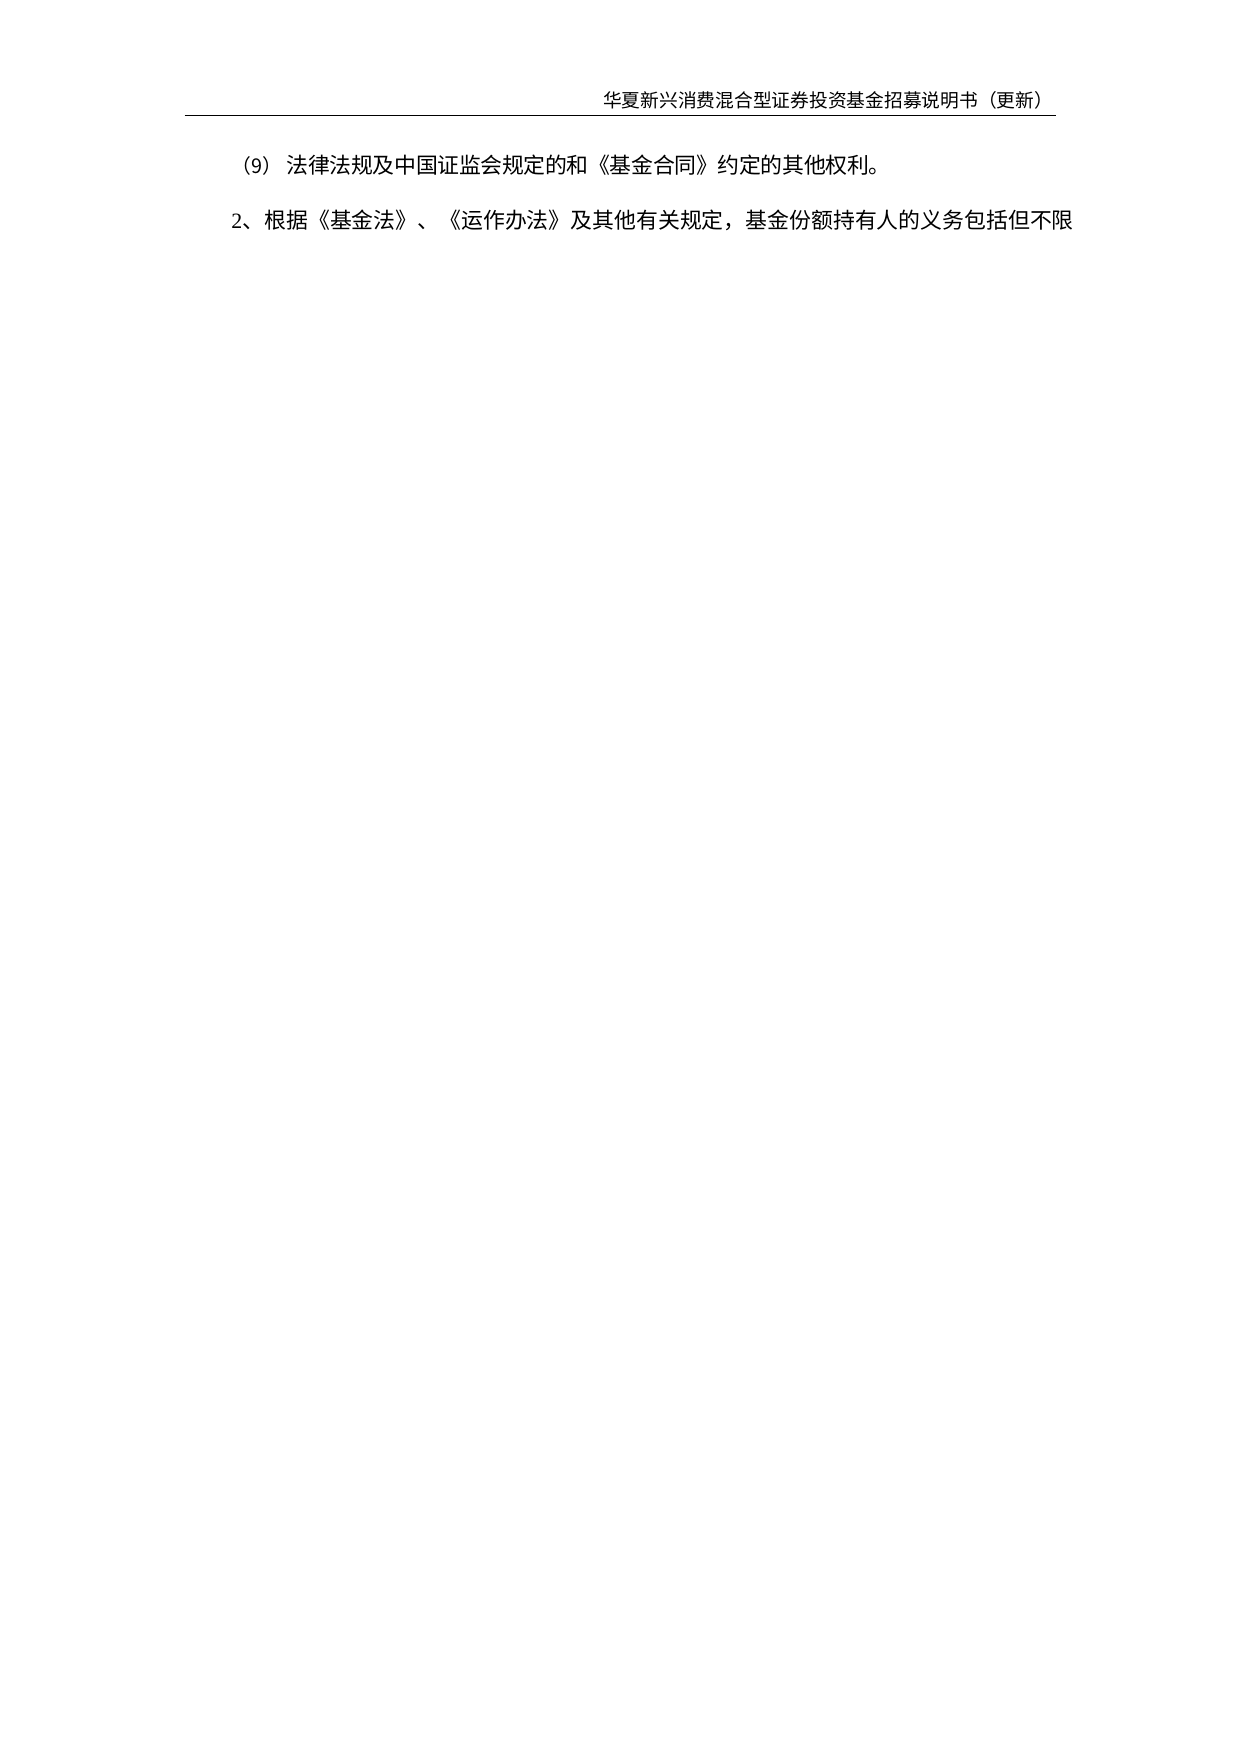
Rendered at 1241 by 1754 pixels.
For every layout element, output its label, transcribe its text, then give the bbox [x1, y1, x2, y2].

list 法律法规及中国证监会规定的和《基金合同》约定的其他权利。 [231, 148, 1115, 179]
text 2、根据《基金法》、《运作办法》及其他有关规定，基金份额持有人的义务包括但不限 [231, 203, 1115, 234]
